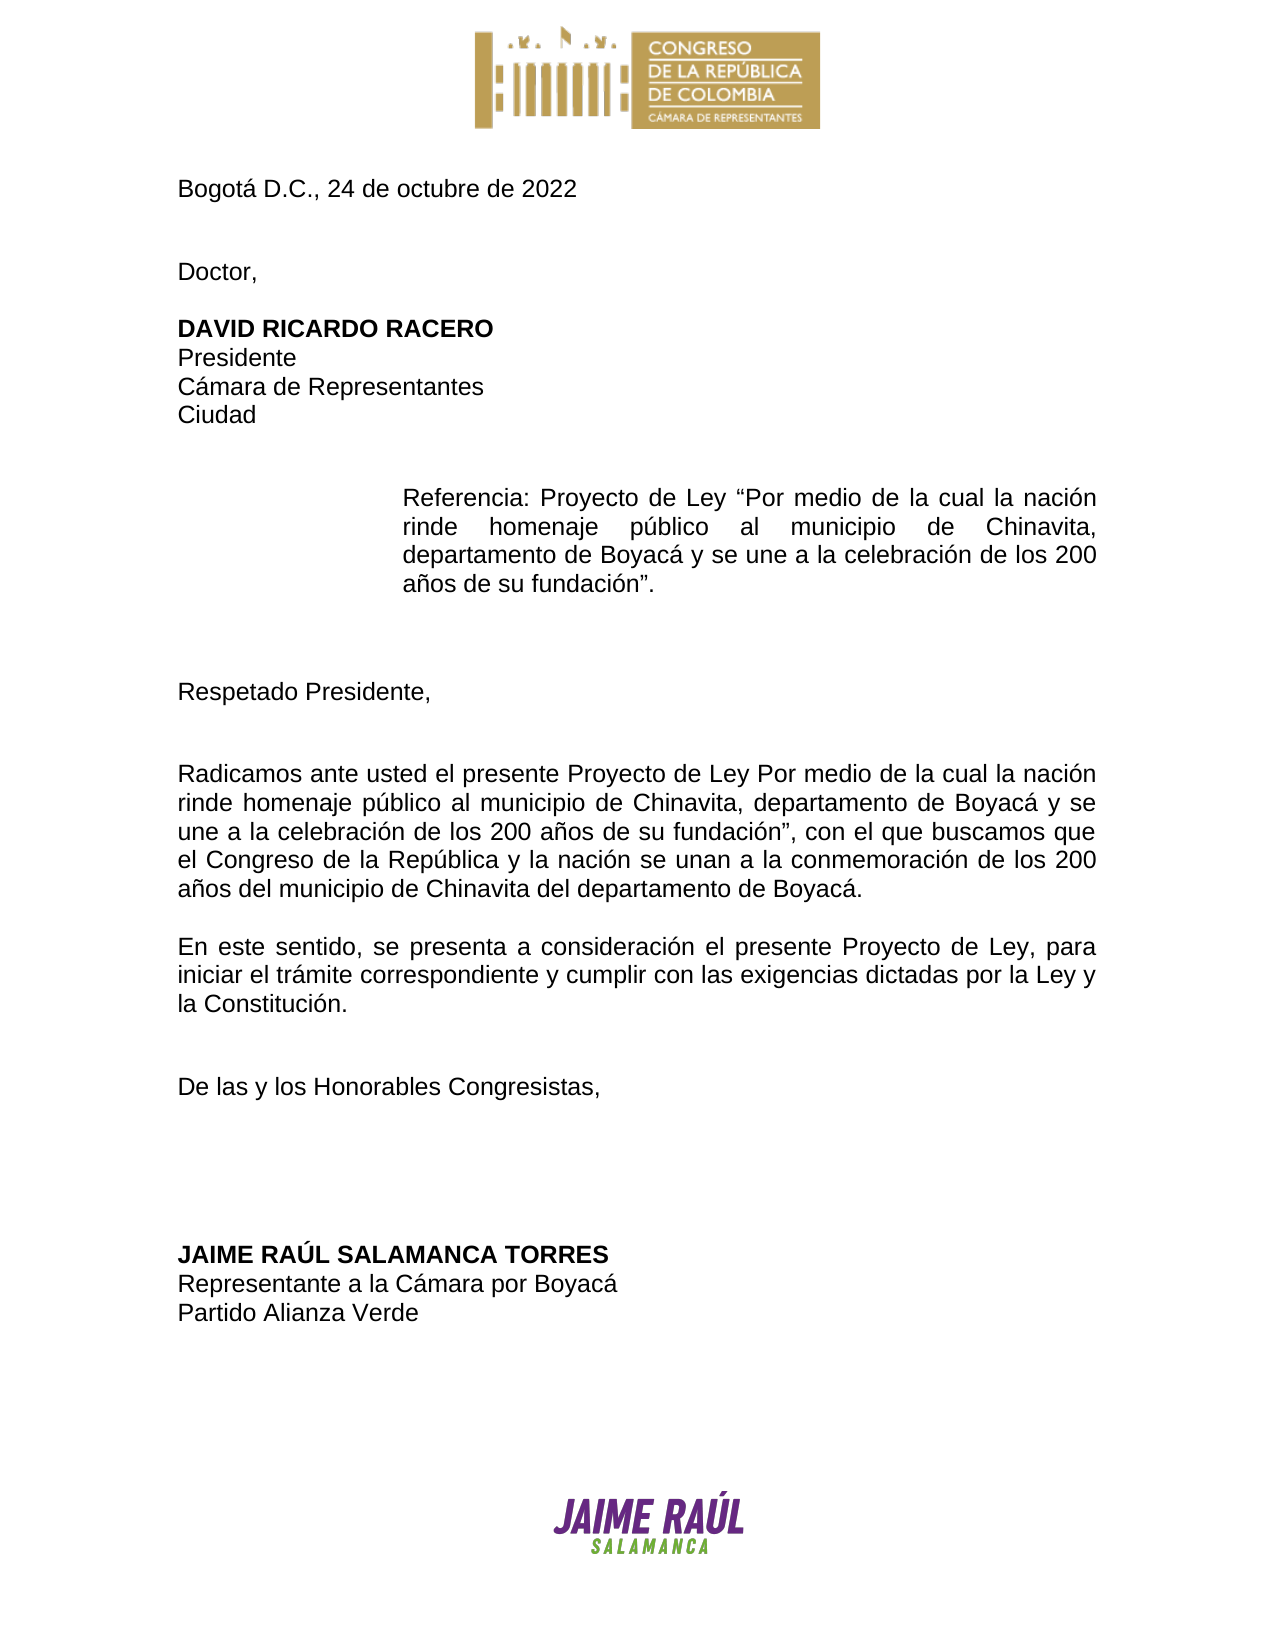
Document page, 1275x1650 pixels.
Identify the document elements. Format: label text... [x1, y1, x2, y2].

text Ciudad [177, 400, 1098, 429]
text JAIME RAÚL SALAMANCA TORRES [177, 1240, 1098, 1269]
text DAVID RICARDO RACERO [177, 314, 1098, 343]
text Partido Alianza Verde [177, 1298, 1098, 1327]
text Cámara de Representantes [177, 372, 1098, 400]
text Bogotá D.C., 24 de octubre de 2022 [177, 174, 1098, 203]
text Doctor, [177, 257, 1098, 285]
text Representante a la Cámara por Boyacá [177, 1269, 1098, 1298]
picture [474, 26, 821, 129]
text De las y los Honorables Congresistas, [177, 1072, 1098, 1100]
text Respetado Presidente, [177, 677, 1098, 705]
picture [553, 1491, 744, 1554]
text Referencia: Proyecto de Ley “Por medio de la cual la nación rinde homenaje público al municipio de Chinavita, departamento de Boyacá y se une a la celebración de los 200 años de su fundación”. [402, 483, 1098, 598]
text Presidente [177, 343, 1098, 372]
text Radicamos ante usted el presente Proyecto de Ley Por medio de la cual la nación rinde homenaje público al municipio de Chinavita, departamento de Boyacá y se une a la celebración de los 200 años de su fundación”, con el que buscamos que el Congreso de la República y la nación se unan a la conmemoración de los 200 años del municipio de Chinavita del departamento de Boyacá. [177, 759, 1098, 903]
text En este sentido, se presenta a consideración el presente Proyecto de Ley, para iniciar el trámite correspondiente y cumplir con las exigencias dictadas por la Ley y la Constitución. [177, 932, 1098, 1018]
